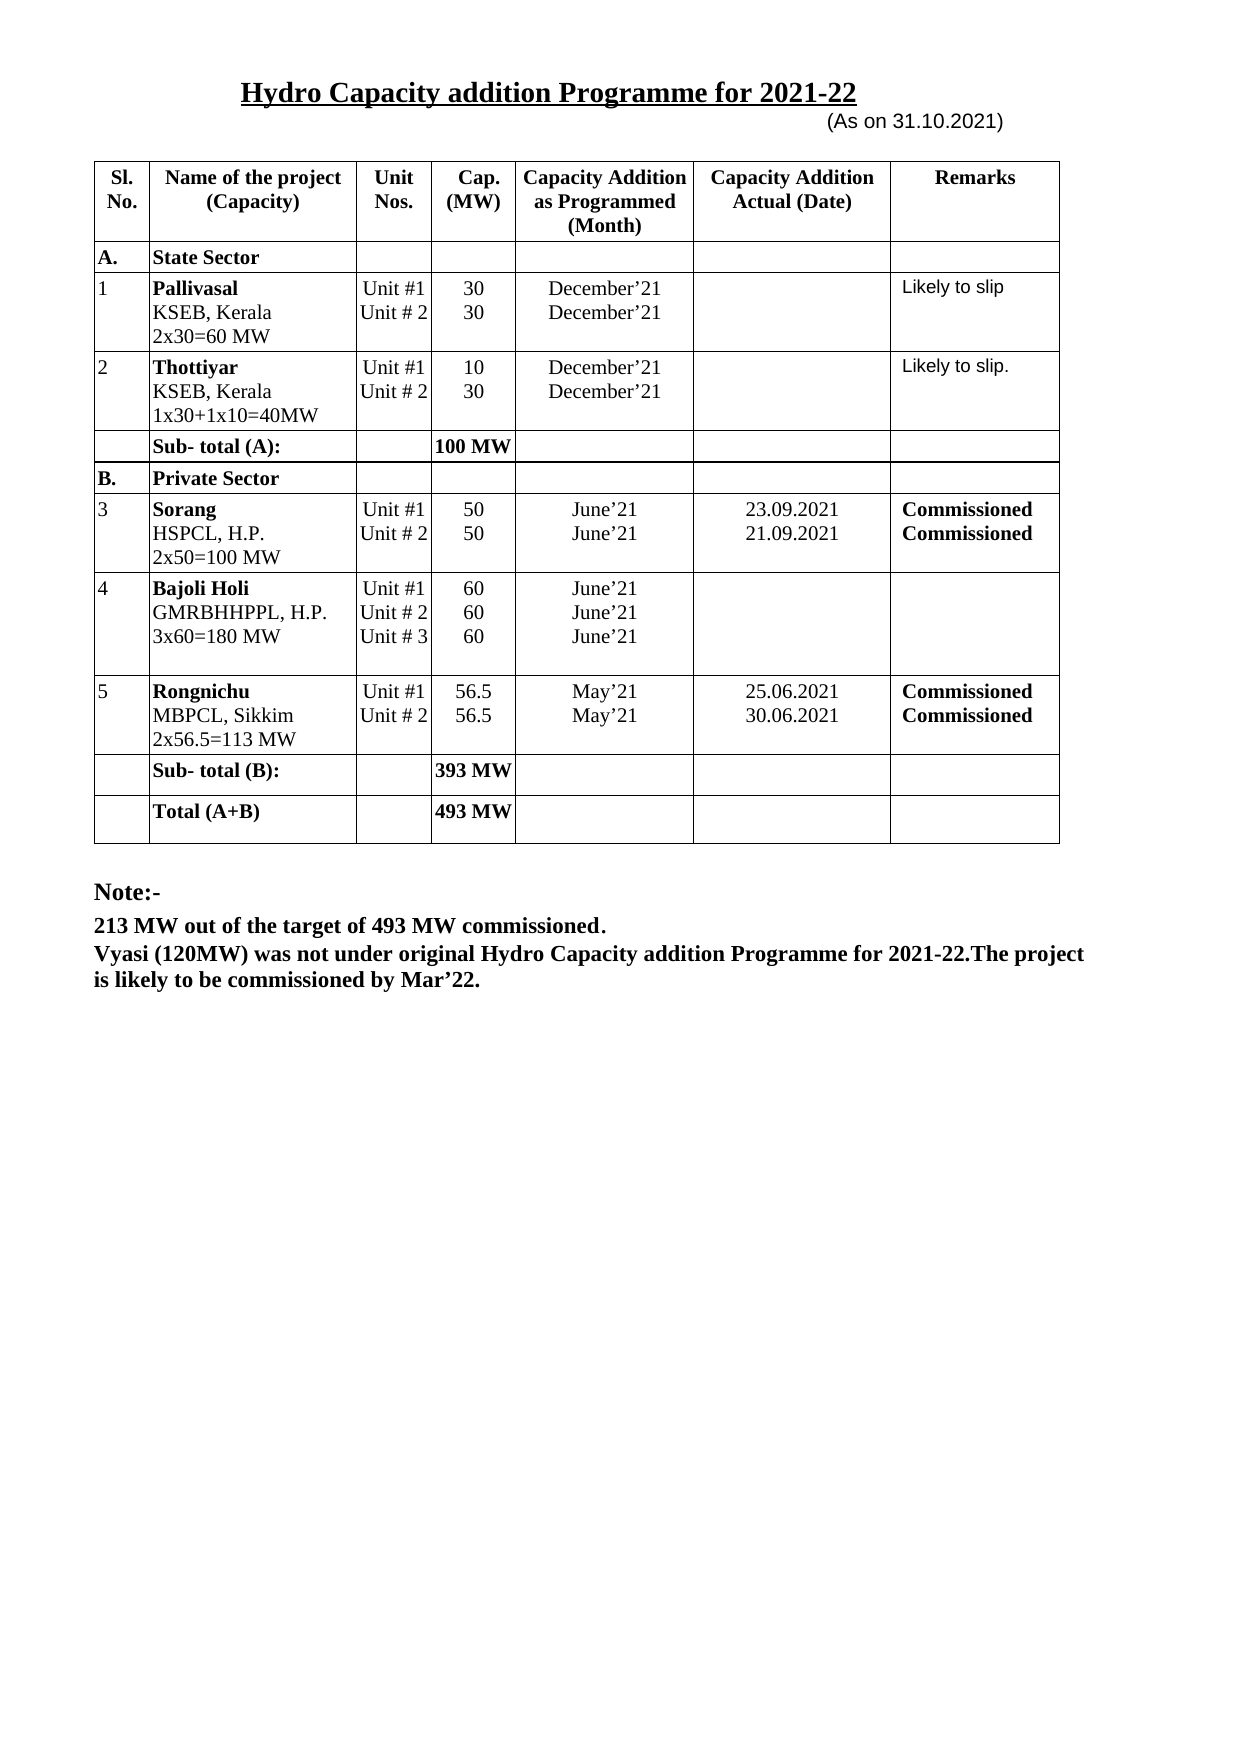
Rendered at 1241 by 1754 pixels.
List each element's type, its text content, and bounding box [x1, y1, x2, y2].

table_cell 393 MW [432, 755, 515, 795]
text (As on 31.10.2021) [0, 108, 1003, 132]
table_cell Likely to slip [891, 273, 1059, 351]
table_cell [694, 573, 890, 675]
table_cell December’21 December’21 [516, 352, 693, 430]
table_cell 1 [95, 273, 149, 351]
table_cell [694, 755, 890, 795]
table_cell [694, 273, 890, 351]
table_cell Unit #1 Unit # 2 Unit # 3 [357, 573, 431, 675]
table_cell A. [95, 242, 149, 272]
table_header Name of the project (Capacity) [150, 162, 356, 241]
table_cell Likely to slip. [891, 352, 1059, 430]
table_header Sl. No. [95, 162, 149, 241]
table_cell 25.06.2021 30.06.2021 [694, 676, 890, 754]
table_cell [891, 463, 1059, 492]
table_cell [432, 463, 515, 492]
table_cell 2 [95, 352, 149, 430]
table_cell [95, 755, 149, 795]
table_cell [357, 796, 431, 843]
table_cell Unit #1 Unit # 2 [357, 273, 431, 351]
table_cell [694, 463, 890, 492]
text Hydro Capacity addition Programme for 2021-22 [94, 75, 1003, 108]
table_cell [891, 573, 1059, 675]
table_cell [516, 755, 693, 795]
table_cell 23.09.2021 21.09.2021 [694, 494, 890, 572]
table_header Remarks [891, 162, 1059, 241]
table_cell 30 30 [432, 273, 515, 351]
table_cell [516, 431, 693, 461]
table_cell Pallivasal KSEB, Kerala 2x30=60 MW [150, 273, 356, 351]
table_cell June’21 June’21 [516, 494, 693, 572]
table_header Capacity Addition Actual (Date) [694, 162, 890, 241]
table_cell State Sector [150, 242, 356, 272]
table_cell [891, 431, 1059, 461]
table_cell December’21 December’21 [516, 273, 693, 351]
table_cell 60 60 60 [432, 573, 515, 675]
table_header Unit Nos. [357, 162, 431, 241]
table_cell B. [95, 463, 149, 492]
table_cell Thottiyar KSEB, Kerala 1x30+1x10=40MW [150, 352, 356, 430]
table_cell 4 [95, 573, 149, 675]
table_cell Unit #1 Unit # 2 [357, 352, 431, 430]
table_cell 3 [95, 494, 149, 572]
table_cell 10 30 [432, 352, 515, 430]
table_cell Rongnichu MBPCL, Sikkim 2x56.5=113 MW [150, 676, 356, 754]
table_header Capacity Addition as Programmed (Month) [516, 162, 693, 241]
table_cell May’21 May’21 [516, 676, 693, 754]
table_cell June’21 June’21 June’21 [516, 573, 693, 675]
table_cell Sub- total (A): [150, 431, 356, 461]
table_cell 50 50 [432, 494, 515, 572]
table_cell [95, 796, 149, 843]
table_cell Commissioned Commissioned [891, 494, 1059, 572]
table_cell [694, 242, 890, 272]
table_cell Sub- total (B): [150, 755, 356, 795]
table_cell [891, 796, 1059, 843]
table_cell 5 [95, 676, 149, 754]
table_cell [357, 755, 431, 795]
text Vyasi (120MW) was not under original Hydro Capacity addition Programme for 2021-22.The project is likely to be commissioned by Mar’22. [94, 940, 1097, 992]
table_cell Bajoli Holi GMRBHHPPL, H.P. 3x60=180 MW [150, 573, 356, 675]
table_cell [516, 242, 693, 272]
table_cell Commissioned Commissioned [891, 676, 1059, 754]
table_cell [891, 755, 1059, 795]
table_cell [516, 463, 693, 492]
table_cell [694, 796, 890, 843]
table_cell [694, 352, 890, 430]
table_cell [516, 796, 693, 843]
table_cell [432, 242, 515, 272]
table_cell [891, 242, 1059, 272]
table_cell 56.5 56.5 [432, 676, 515, 754]
table_cell Sorang HSPCL, H.P. 2x50=100 MW [150, 494, 356, 572]
table_cell 493 MW [432, 796, 515, 843]
text 213 MW out of the target of 493 MW commissioned. [94, 906, 1097, 940]
table_cell [694, 431, 890, 461]
table_cell Private Sector [150, 463, 356, 492]
table_cell [95, 431, 149, 461]
table_cell [357, 242, 431, 272]
table_cell 100 MW [432, 431, 515, 461]
table_cell [357, 431, 431, 461]
table_cell [357, 463, 431, 492]
text Note:- [94, 877, 1097, 906]
table_cell Unit #1 Unit # 2 [357, 494, 431, 572]
table_cell Unit #1 Unit # 2 [357, 676, 431, 754]
table_header Cap. (MW) [432, 162, 515, 241]
table_cell Total (A+B) [150, 796, 356, 843]
